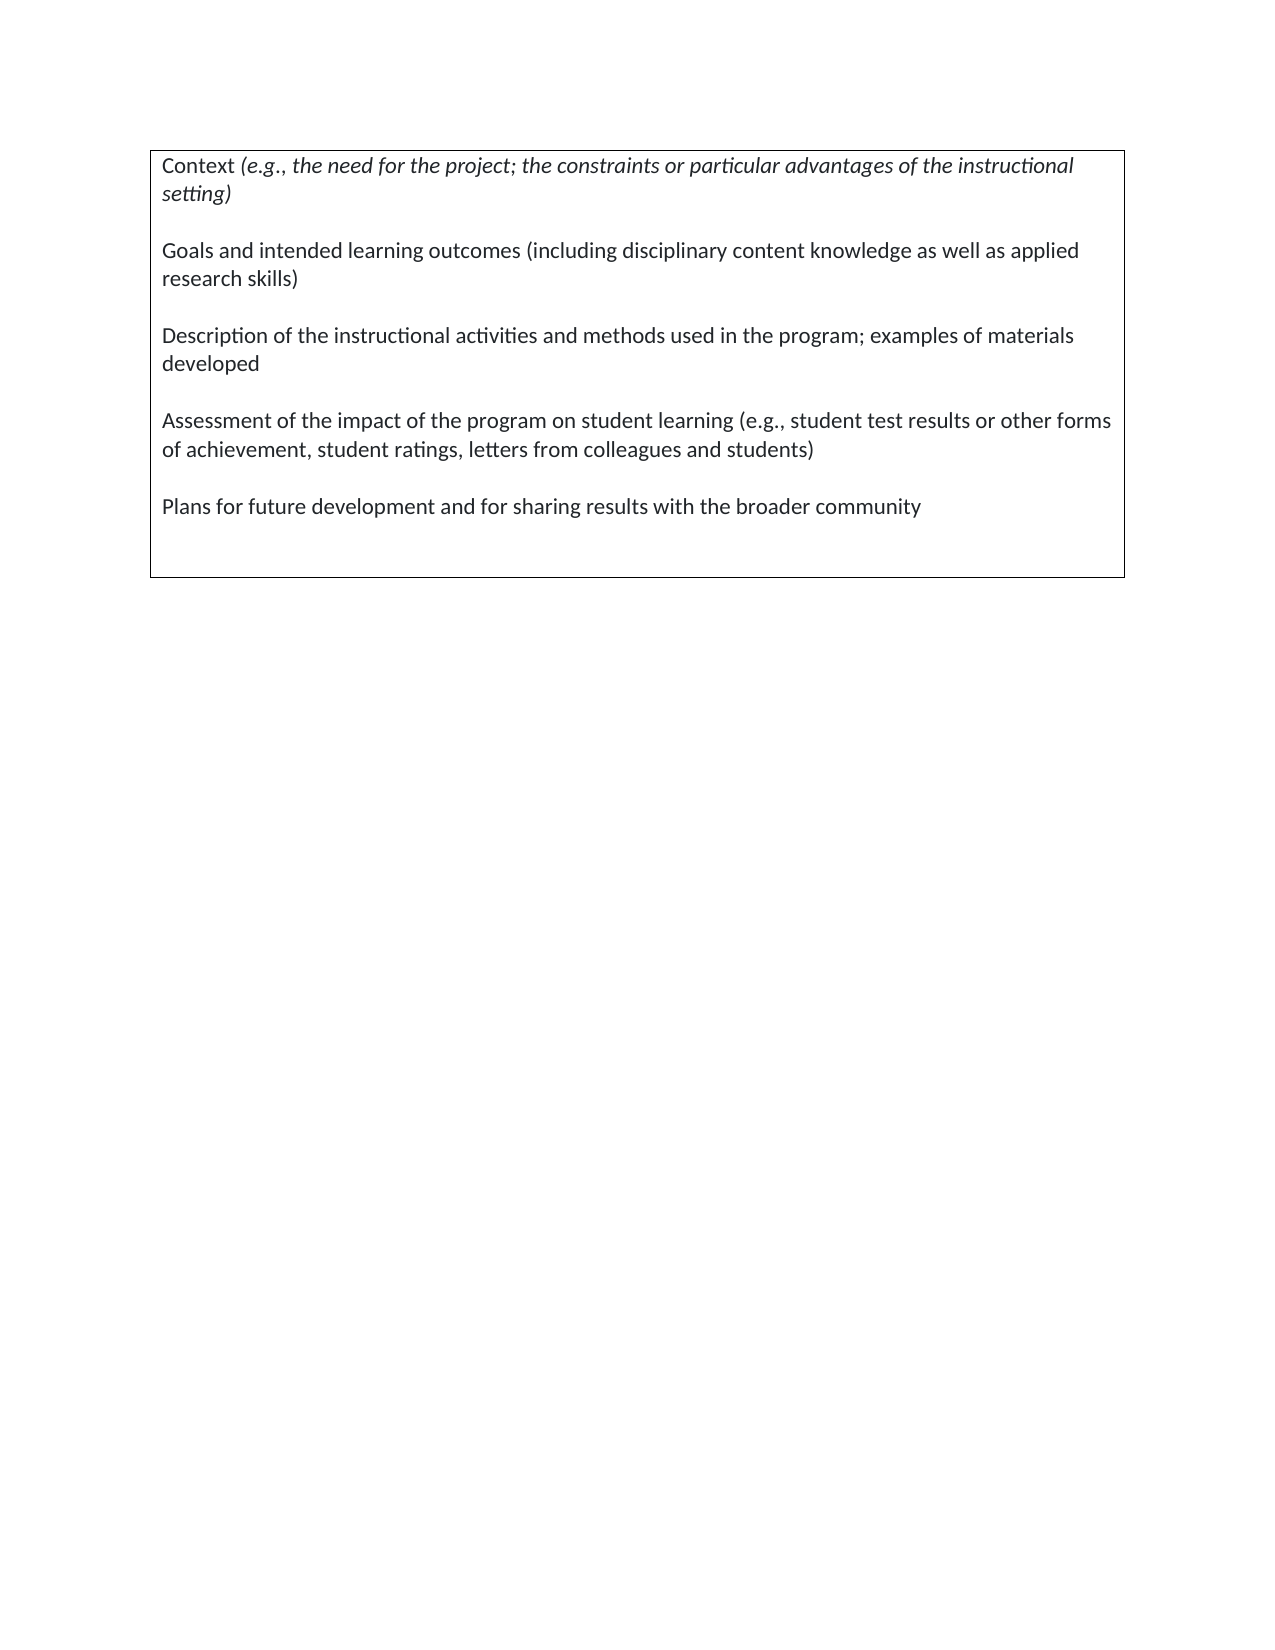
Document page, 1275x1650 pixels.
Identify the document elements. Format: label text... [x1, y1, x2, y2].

table_header Context (e.g., the need for the project; the constraints or particular advantages of the instructional setting) Goals and intended learning outcomes (including disciplinary content knowledge as well as applied research skills) Description of the instructional activities and methods used in the program; examples of materials developed Assessment of the impact of the program on student learning (e.g., student test results or other forms of achievement, student ratings, letters from colleagues and students) Plans for future development and for sharing results with the broader community [151, 151, 1124, 577]
